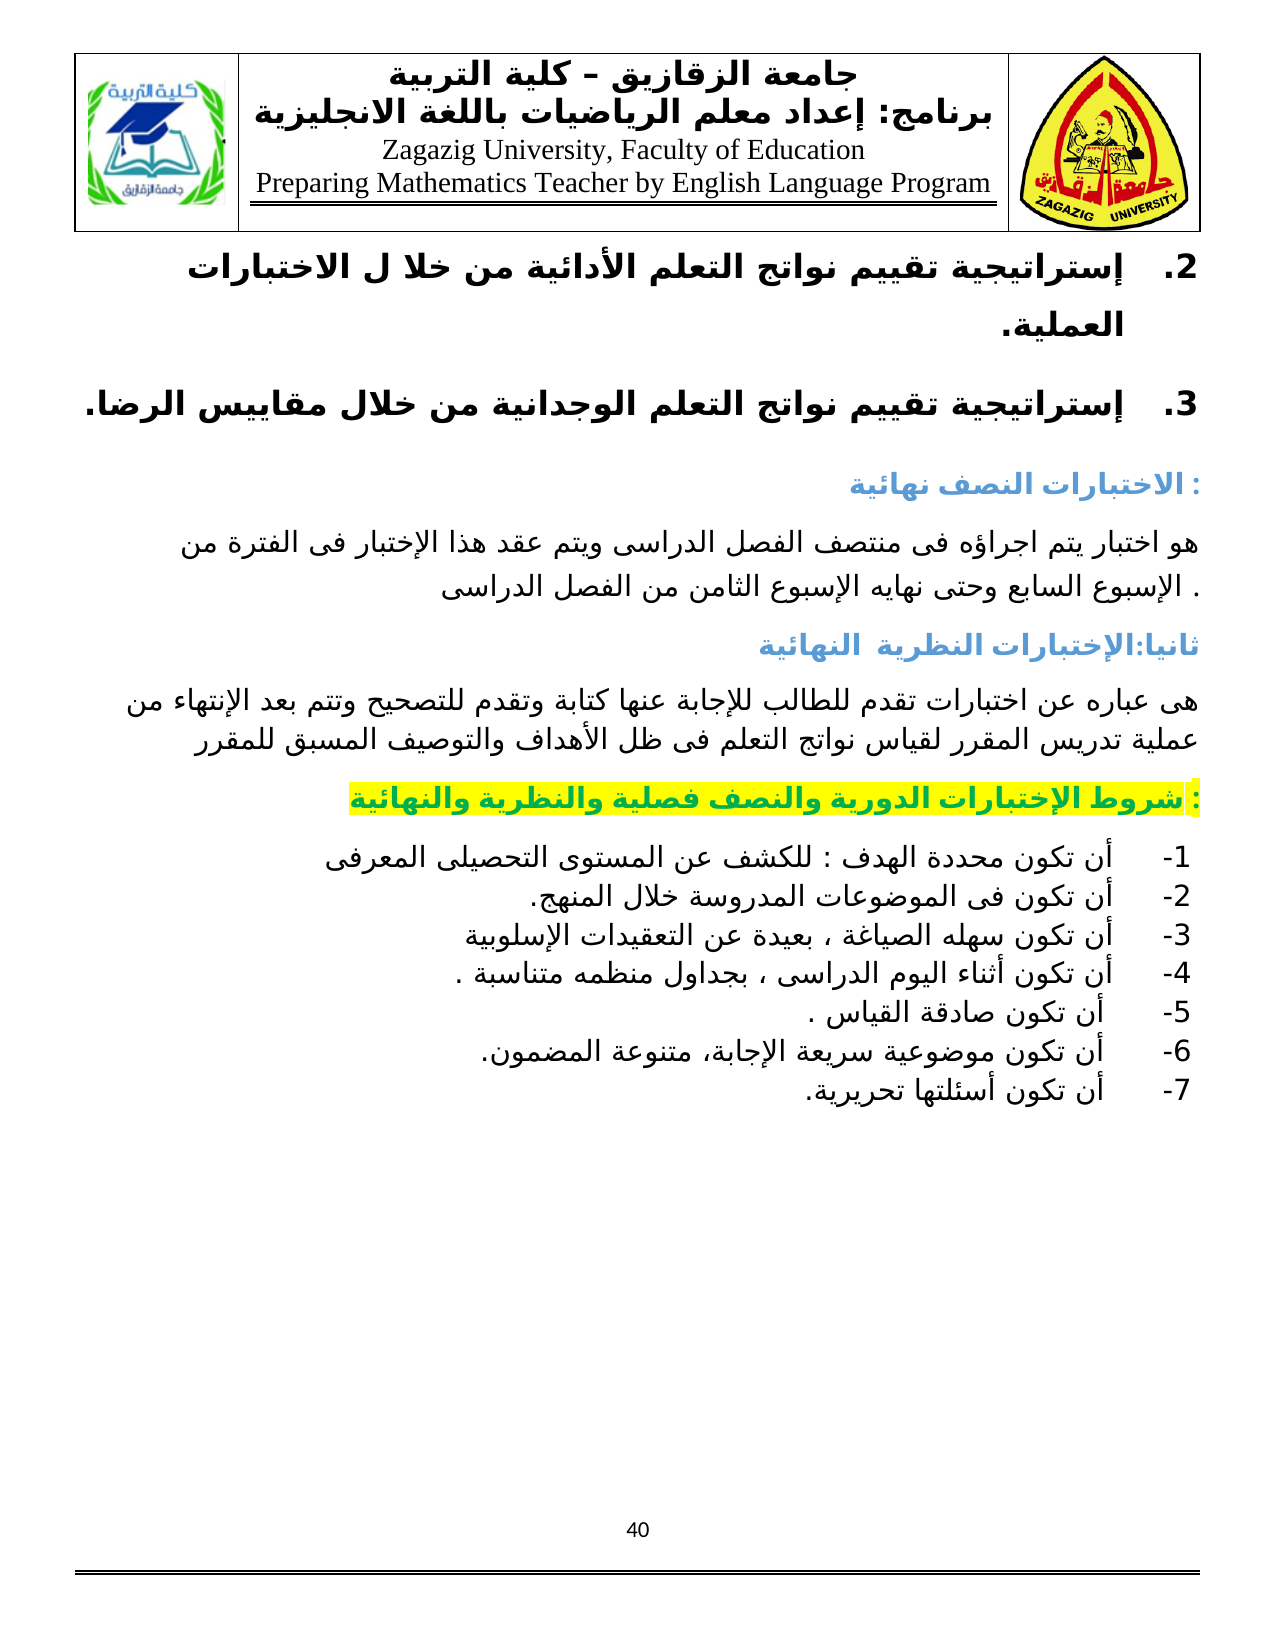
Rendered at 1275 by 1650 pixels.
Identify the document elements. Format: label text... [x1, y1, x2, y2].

picture [1019, 54, 1189, 231]
list أن تكون صادقة القياس . [75, 996, 1162, 1030]
list إستراتيجية تقييم نواتج التعلم الأدائية من خلا ل الاختبارات العملية. [75, 247, 1162, 344]
picture [88, 79, 226, 206]
list أن تكون فى الموضوعات المدروسة خلال المنهج. [75, 879, 1162, 913]
list أن تكون محددة الهدف : للكشف عن المستوى التحصيلى المعرفى [75, 840, 1162, 874]
text هو اختبار يتم اجراؤه فى منتصف الفصل الدراسى ويتم عقد هذا الإختبار فى الفترة من الإسبوع السابع وحتى نهايه الإسبوع الثامن من الفصل الدراسى . [75, 526, 1200, 605]
text الاختبارات النصف نهائية : [75, 463, 1200, 503]
list إستراتيجية تقييم نواتج التعلم الوجدانية من خلال مقاييس الرضا. [75, 384, 1162, 423]
list أن تكون أسئلتها تحريرية. [75, 1074, 1162, 1108]
list أن تكون أثناء اليوم الدراسى ، بجداول منظمه متناسبة . [75, 957, 1162, 991]
text شروط الإختبارات الدورية والنصف فصلية والنظرية والنهائية : [75, 778, 1192, 817]
text ثانيا:الإختبارات النظرية النهائية [75, 628, 1200, 661]
list أن تكون سهله الصياغة ، بعيدة عن التعقيدات الإسلوبية [75, 918, 1162, 952]
text هى عباره عن اختبارات تقدم للطالب للإجابة عنها كتابة وتقدم للتصحيح وتتم بعد الإنتهاء من عملية تدريس المقرر لقياس نواتج التعلم فى ظل الأهداف والتوصيف المسبق للمقرر [75, 683, 1200, 756]
list أن تكون موضوعية سريعة الإجابة، متنوعة المضمون. [75, 1035, 1162, 1069]
